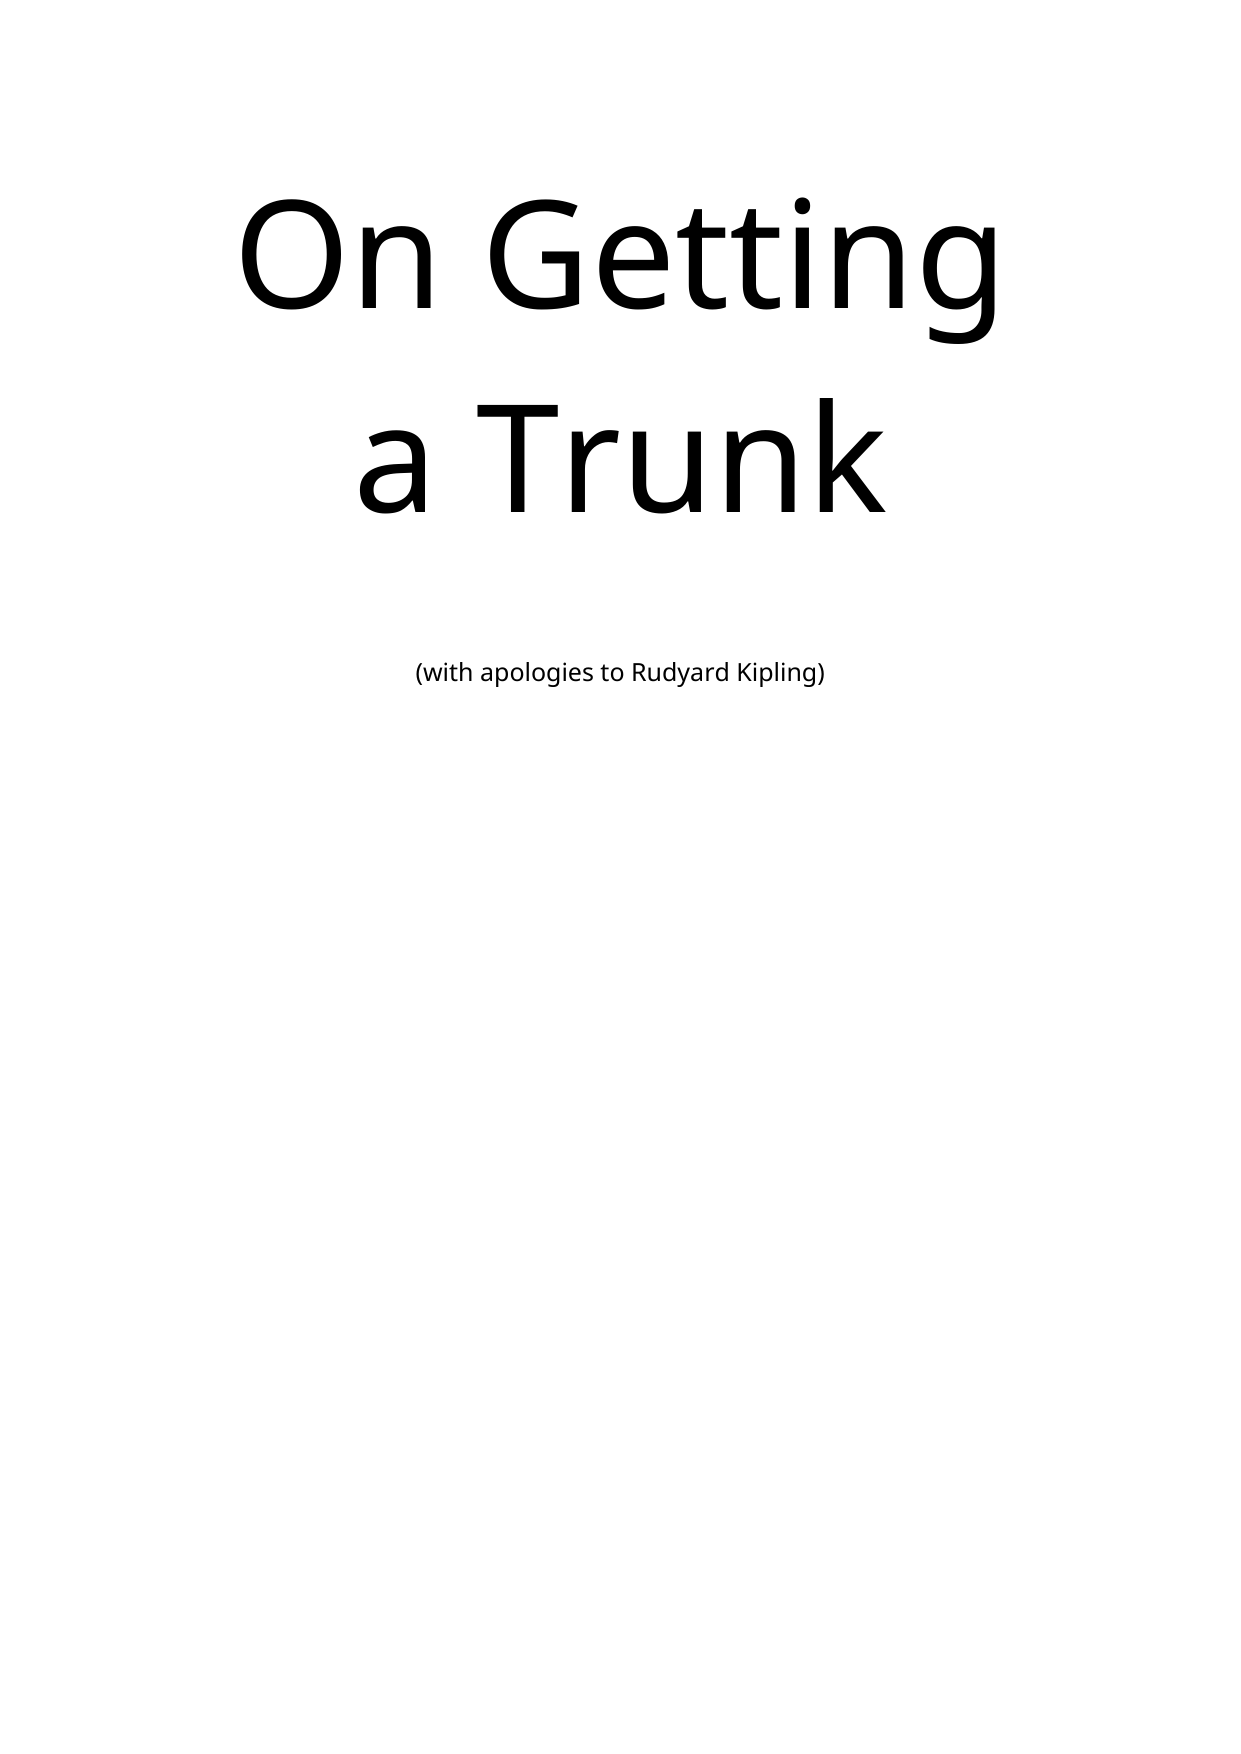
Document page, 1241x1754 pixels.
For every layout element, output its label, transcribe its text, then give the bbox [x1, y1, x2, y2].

text (with apologies to Rudyard Kipling) [177, 655, 1063, 689]
text On Getting a Trunk [177, 148, 1063, 556]
